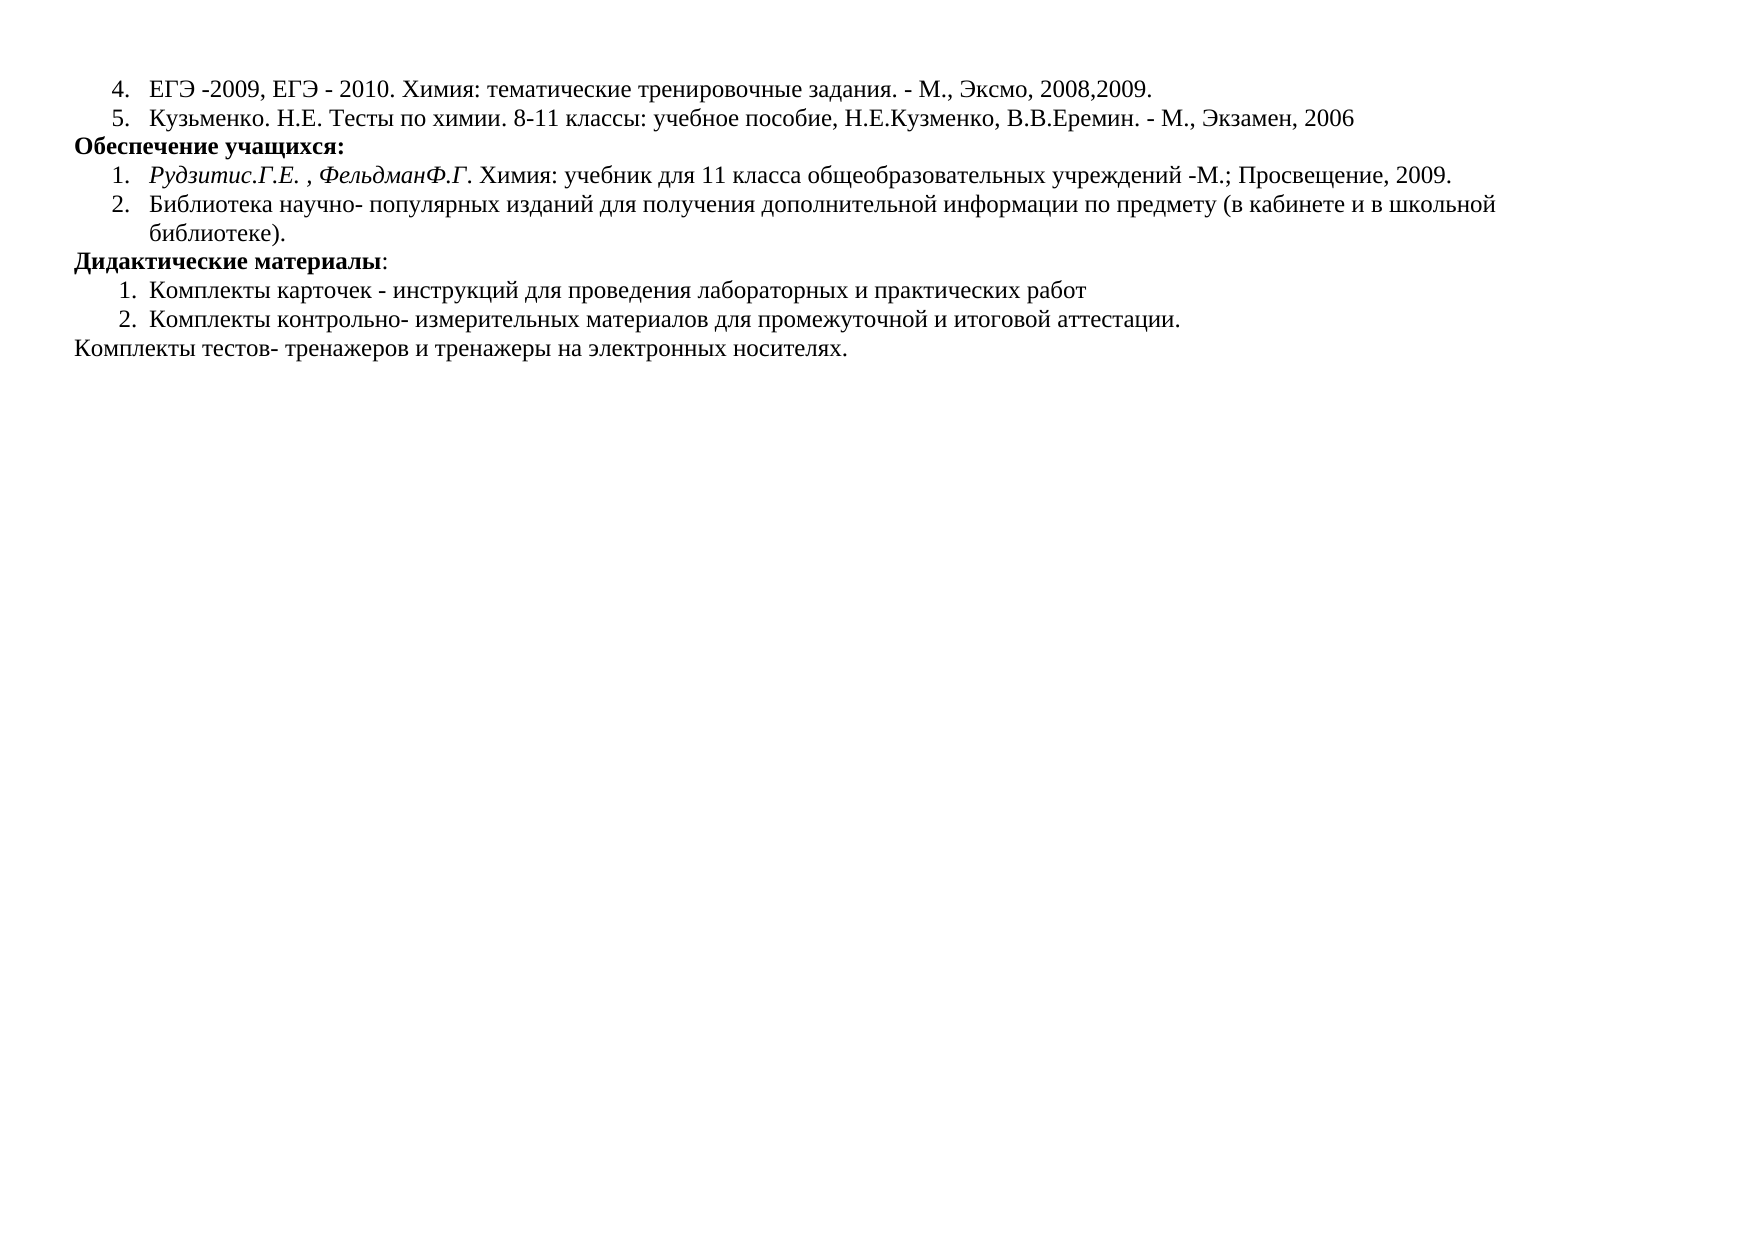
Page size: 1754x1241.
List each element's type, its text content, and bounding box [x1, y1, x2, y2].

text Дидактические материалы: [74, 246, 1636, 275]
list Библиотека научно- популярных изданий для получения дополнительной информации по предмету (в кабинете и в школьной библиотеке). [111, 189, 1636, 246]
list Комплекты контрольно- измерительных материалов для промежуточной и итоговой аттестации. [74, 304, 1636, 333]
text Обеспечение учащихся: [74, 131, 1636, 160]
text Комплекты тестов- тренажеров и тренажеры на электронных носителях. [74, 333, 1636, 361]
list Комплекты карточек - инструкций для проведения лабораторных и практических работ [74, 275, 1636, 304]
list Кузьменко. Н.Е. Тесты по химии. 8-11 классы: учебное пособие, Н.Е.Кузменко, В.В.Еремин. - М., Экзамен, 2006 [111, 103, 1636, 131]
list Рудзитис.Г.Е. , ФельдманФ.Г. Химия: учебник для 11 класса общеобразовательных учреждений -М.; Просвещение, 2009. [111, 160, 1636, 189]
list ЕГЭ -2009, ЕГЭ - 2010. Химия: тематические тренировочные задания. - М., Эксмо, 2008,2009. [111, 74, 1636, 103]
